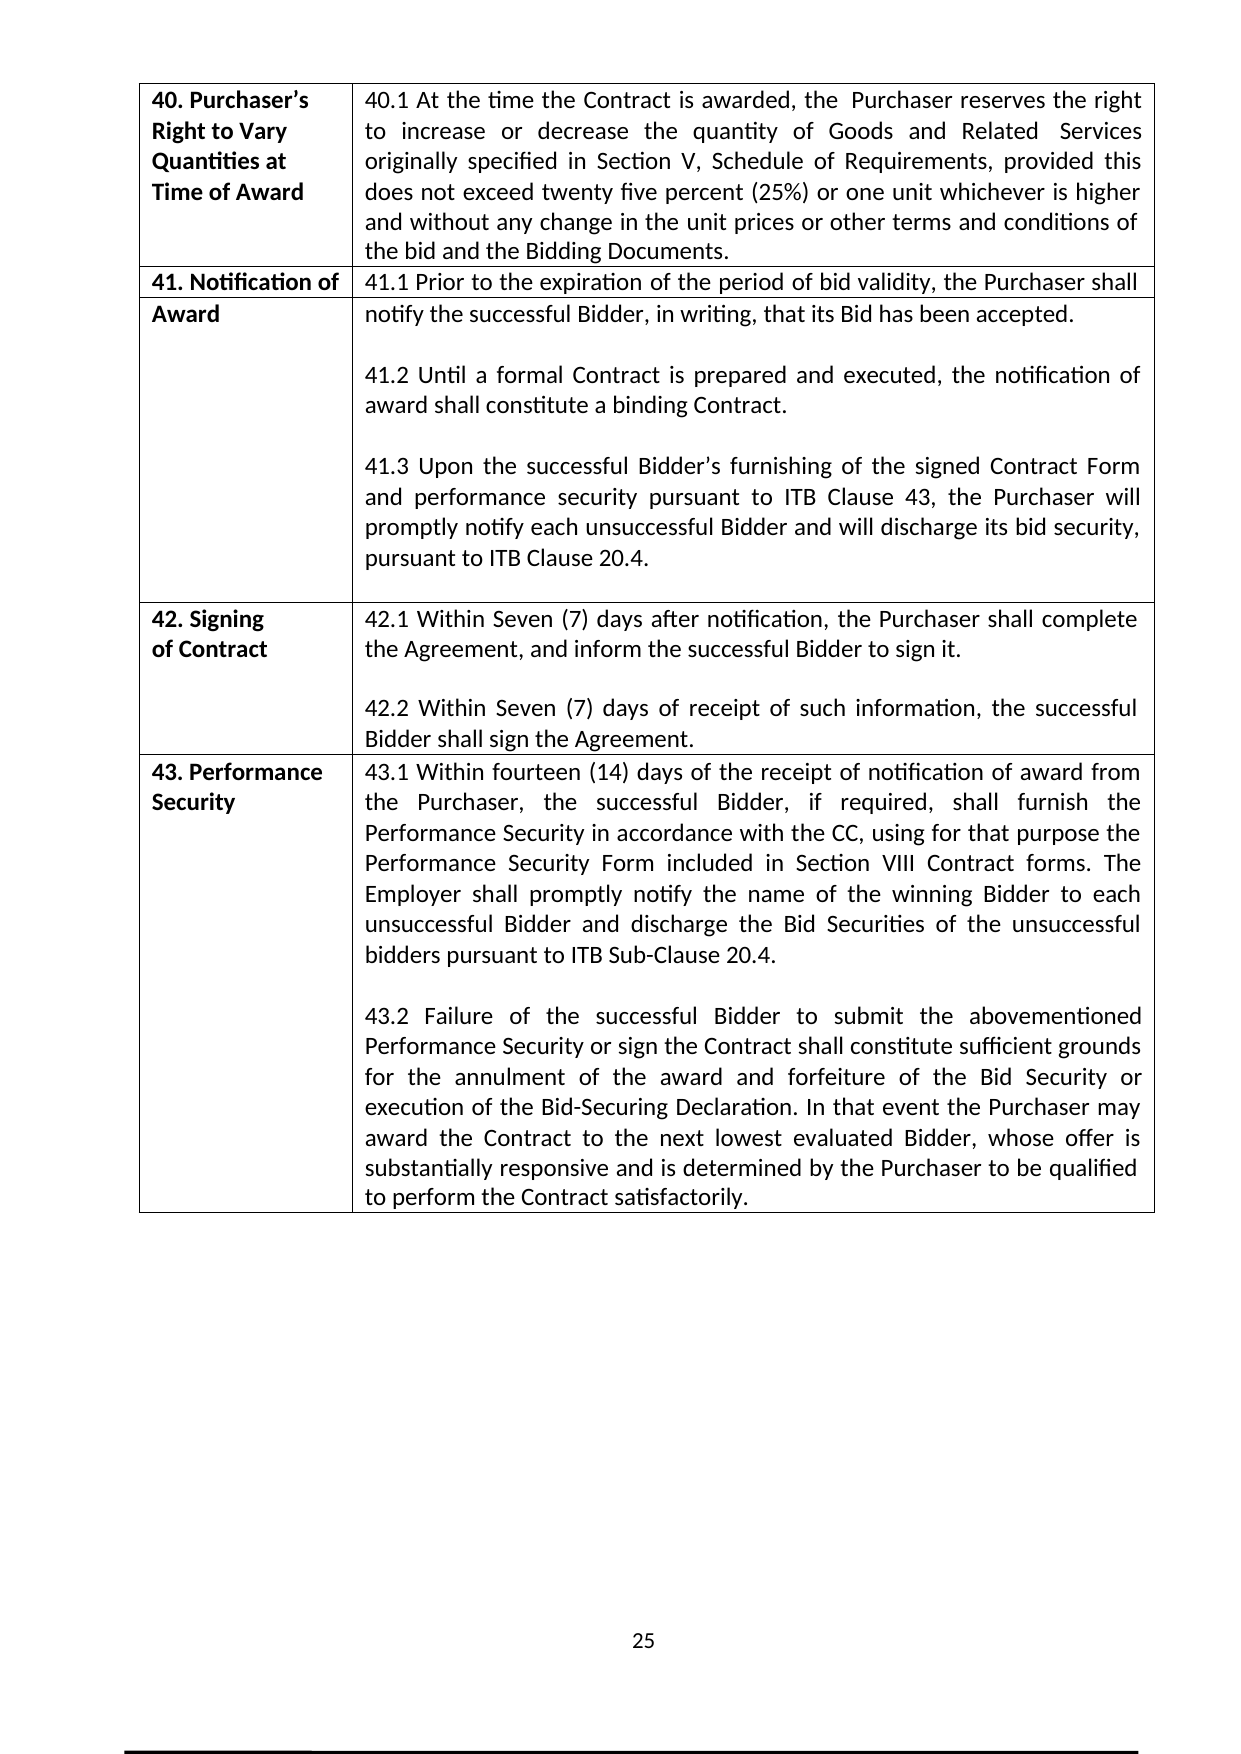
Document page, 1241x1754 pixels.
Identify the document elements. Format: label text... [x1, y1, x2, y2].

table_cell Within Seven (7) days after notification, the Purchaser shall complete the Agreement, and inform the successful Bidder to sign it. Within Seven (7) days of receipt of such information, the successful Bidder shall sign the Agreement. [353, 603, 1154, 754]
table_cell 43. Performance Security [140, 755, 352, 1212]
table_cell 40.1 At the time the Contract is awarded, the Purchaser reserves the right to increase or decrease the quantity of Goods and Related Services originally specified in Section V, Schedule of Requirements, provided this does not exceed twenty five percent (25%) or one unit whichever is higher and without any change in the unit prices or other terms and conditions of the bid and the Bidding Documents. [353, 84, 1154, 266]
table_cell 41. Notification of [140, 267, 352, 297]
table_cell Award [140, 298, 352, 602]
table_cell Within fourteen (14) days of the receipt of notification of award from the Purchaser, the successful Bidder, if required, shall furnish the Performance Security in accordance with the CC, using for that purpose the Performance Security Form included in Section VIII Contract forms. The Employer shall promptly notify the name of the winning Bidder to each unsuccessful Bidder and discharge the Bid Securities of the unsuccessful bidders pursuant to ITB Sub-Clause 20.4. Failure of the successful Bidder to submit the abovementioned Performance Security or sign the Contract shall constitute sufficient grounds for the annulment of the award and forfeiture of the Bid Security or execution of the Bid-Securing Declaration. In that event the Purchaser may award the Contract to the next lowest evaluated Bidder, whose offer is substantially responsive and is determined by the Purchaser to be qualified to perform the Contract satisfactorily. [353, 755, 1154, 1212]
table_cell notify the successful Bidder, in writing, that its Bid has been accepted. Until a formal Contract is prepared and executed, the notification of award shall constitute a binding Contract. Upon the successful Bidder’s furnishing of the signed Contract Form and performance security pursuant to ITB Clause 43, the Purchaser will promptly notify each unsuccessful Bidder and will discharge its bid security, pursuant to ITB Clause 20.4. [353, 298, 1154, 602]
table_cell 40. Purchaser’s Right to Vary Quantities at Time of Award [140, 84, 352, 266]
table_cell 41.1 Prior to the expiration of the period of bid validity, the Purchaser shall [353, 267, 1154, 297]
table_cell 42. Signing of Contract [140, 603, 352, 754]
